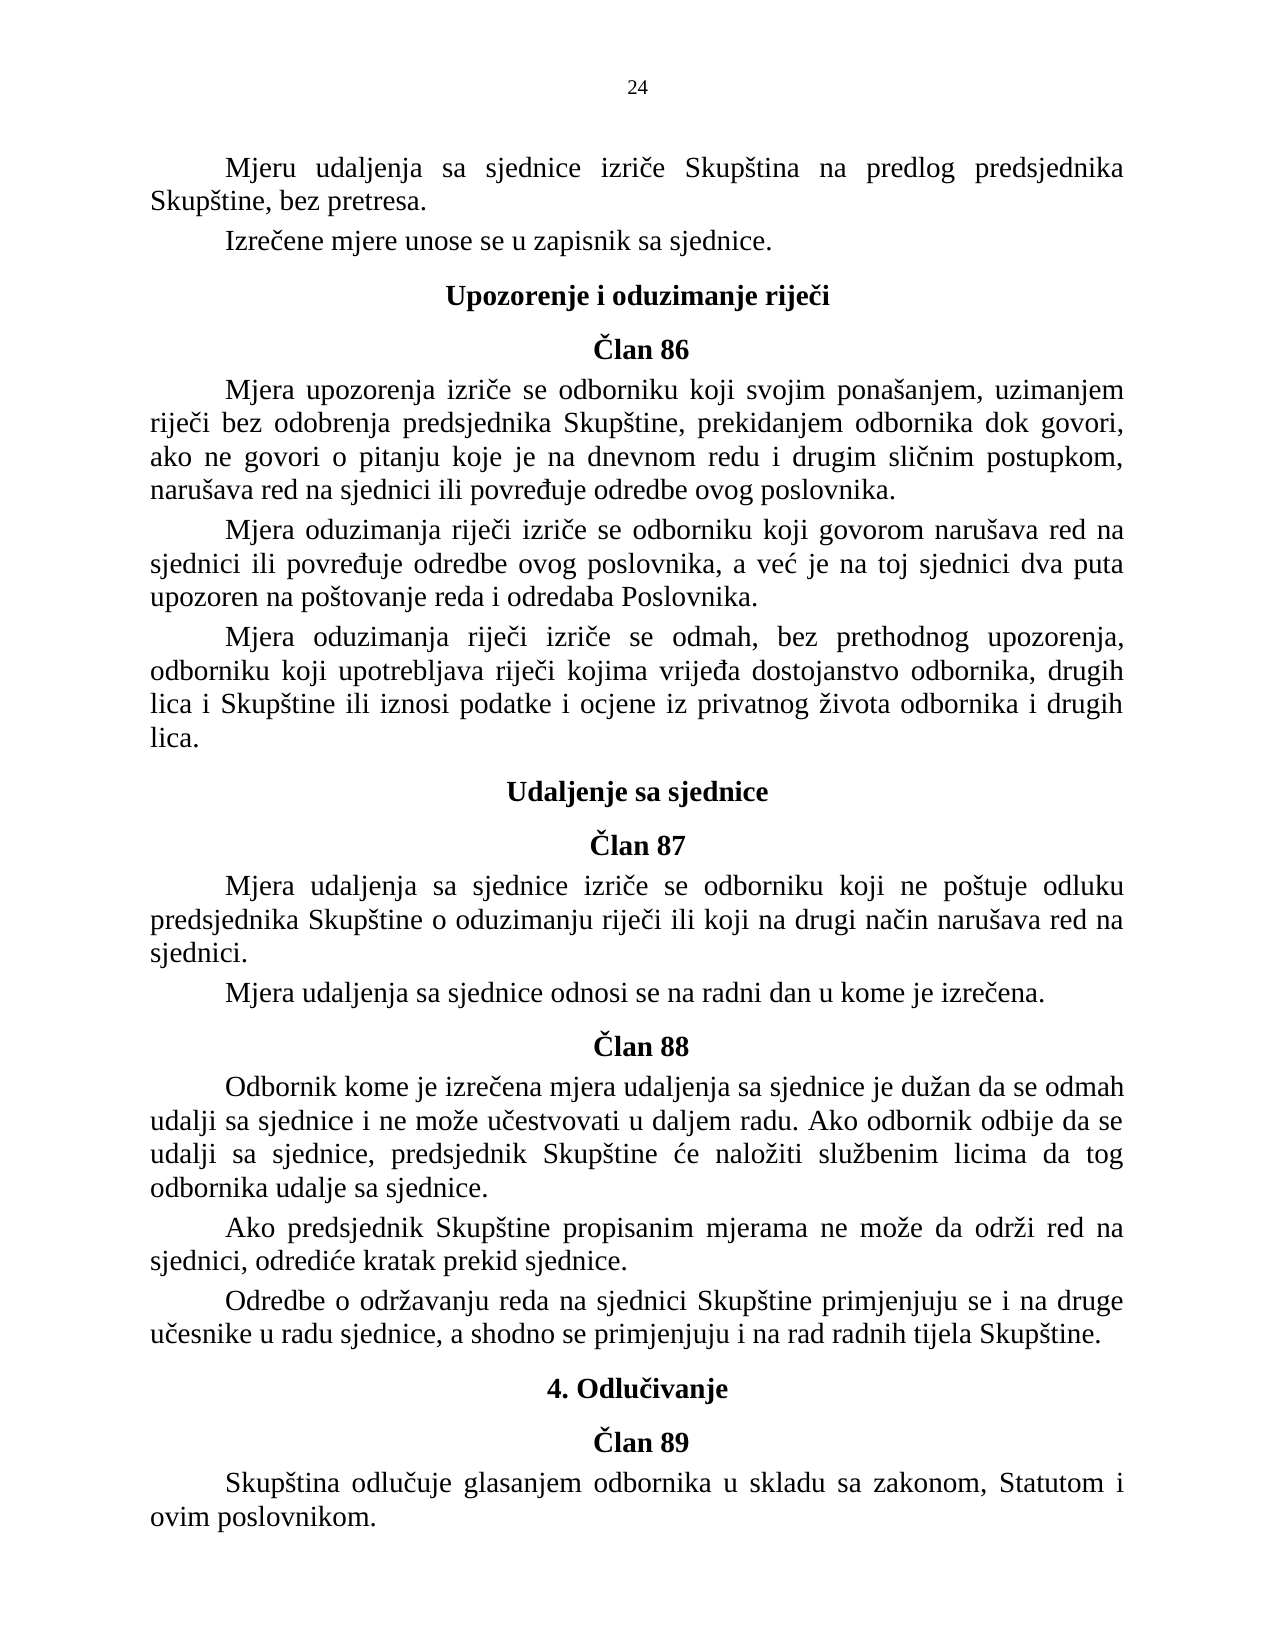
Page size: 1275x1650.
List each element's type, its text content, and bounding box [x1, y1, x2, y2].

text Član 87 [150, 828, 1125, 862]
text Član 89 [150, 1425, 1125, 1459]
text Upozorenje i oduzimanje riječi [150, 278, 1125, 311]
text Odredbe o održavanju reda na sjednici Skupštine primjenjuju se i na druge učesnike u radu sjednice, a shodno se primjenjuju i na rad radnih tijela Skupštine. [150, 1283, 1125, 1350]
text Odbornik kome je izrečena mjera udaljenja sa sjednice je dužan da se odmah udalji sa sjednice i ne može učestvovati u daljem radu. Ako odbornik odbije da se udalji sa sjednice, predsjednik Skupštine će naložiti službenim licima da tog odbornika udalje sa sjednice. [150, 1069, 1125, 1203]
text Član 86 [150, 332, 1125, 366]
text Mjera upozorenja izriče se odborniku koji svojim ponašanjem, uzimanjem riječi bez odobrenja predsjednika Skupštine, prekidanjem odbornika dok govori, ako ne govori o pitanju koje je na dnevnom redu i drugim sličnim postupkom, narušava red na sjednici ili povređuje odredbe ovog poslovnika. [150, 372, 1125, 506]
text Mjera udaljenja sa sjednice izriče se odborniku koji ne poštuje odluku predsjednika Skupštine o oduzimanju riječi ili koji na drugi način narušava red na sjednici. [150, 868, 1125, 969]
text Izrečene mjere unose se u zapisnik sa sjednice. [150, 223, 1125, 257]
text Udaljenje sa sjednice [150, 774, 1125, 808]
text 4. Odlučivanje [150, 1371, 1125, 1404]
text Mjeru udaljenja sa sjednice izriče Skupština na predlog predsjednika Skupštine, bez pretresa. [150, 150, 1125, 217]
text Skupština odlučuje glasanjem odbornika u skladu sa zakonom, Statutom i ovim poslovnikom. [150, 1465, 1125, 1532]
text Ako predsjednik Skupštine propisanim mjerama ne može da održi red na sjednici, odrediće kratak prekid sjednice. [150, 1210, 1125, 1277]
text Mjera oduzimanja riječi izriče se odborniku koji govorom narušava red na sjednici ili povređuje odredbe ovog poslovnika, a već je na toj sjednici dva puta upozoren na poštovanje reda i odredaba Poslovnika. [150, 512, 1125, 613]
text Član 88 [150, 1029, 1125, 1063]
text Mjera oduzimanja riječi izriče se odmah, bez prethodnog upozorenja, odborniku koji upotrebljava riječi kojima vrijeđa dostojanstvo odbornika, drugih lica i Skupštine ili iznosi podatke i ocjene iz privatnog života odbornika i drugih lica. [150, 619, 1125, 753]
text Mjera udaljenja sa sjednice odnosi se na radni dan u kome je izrečena. [150, 975, 1125, 1009]
